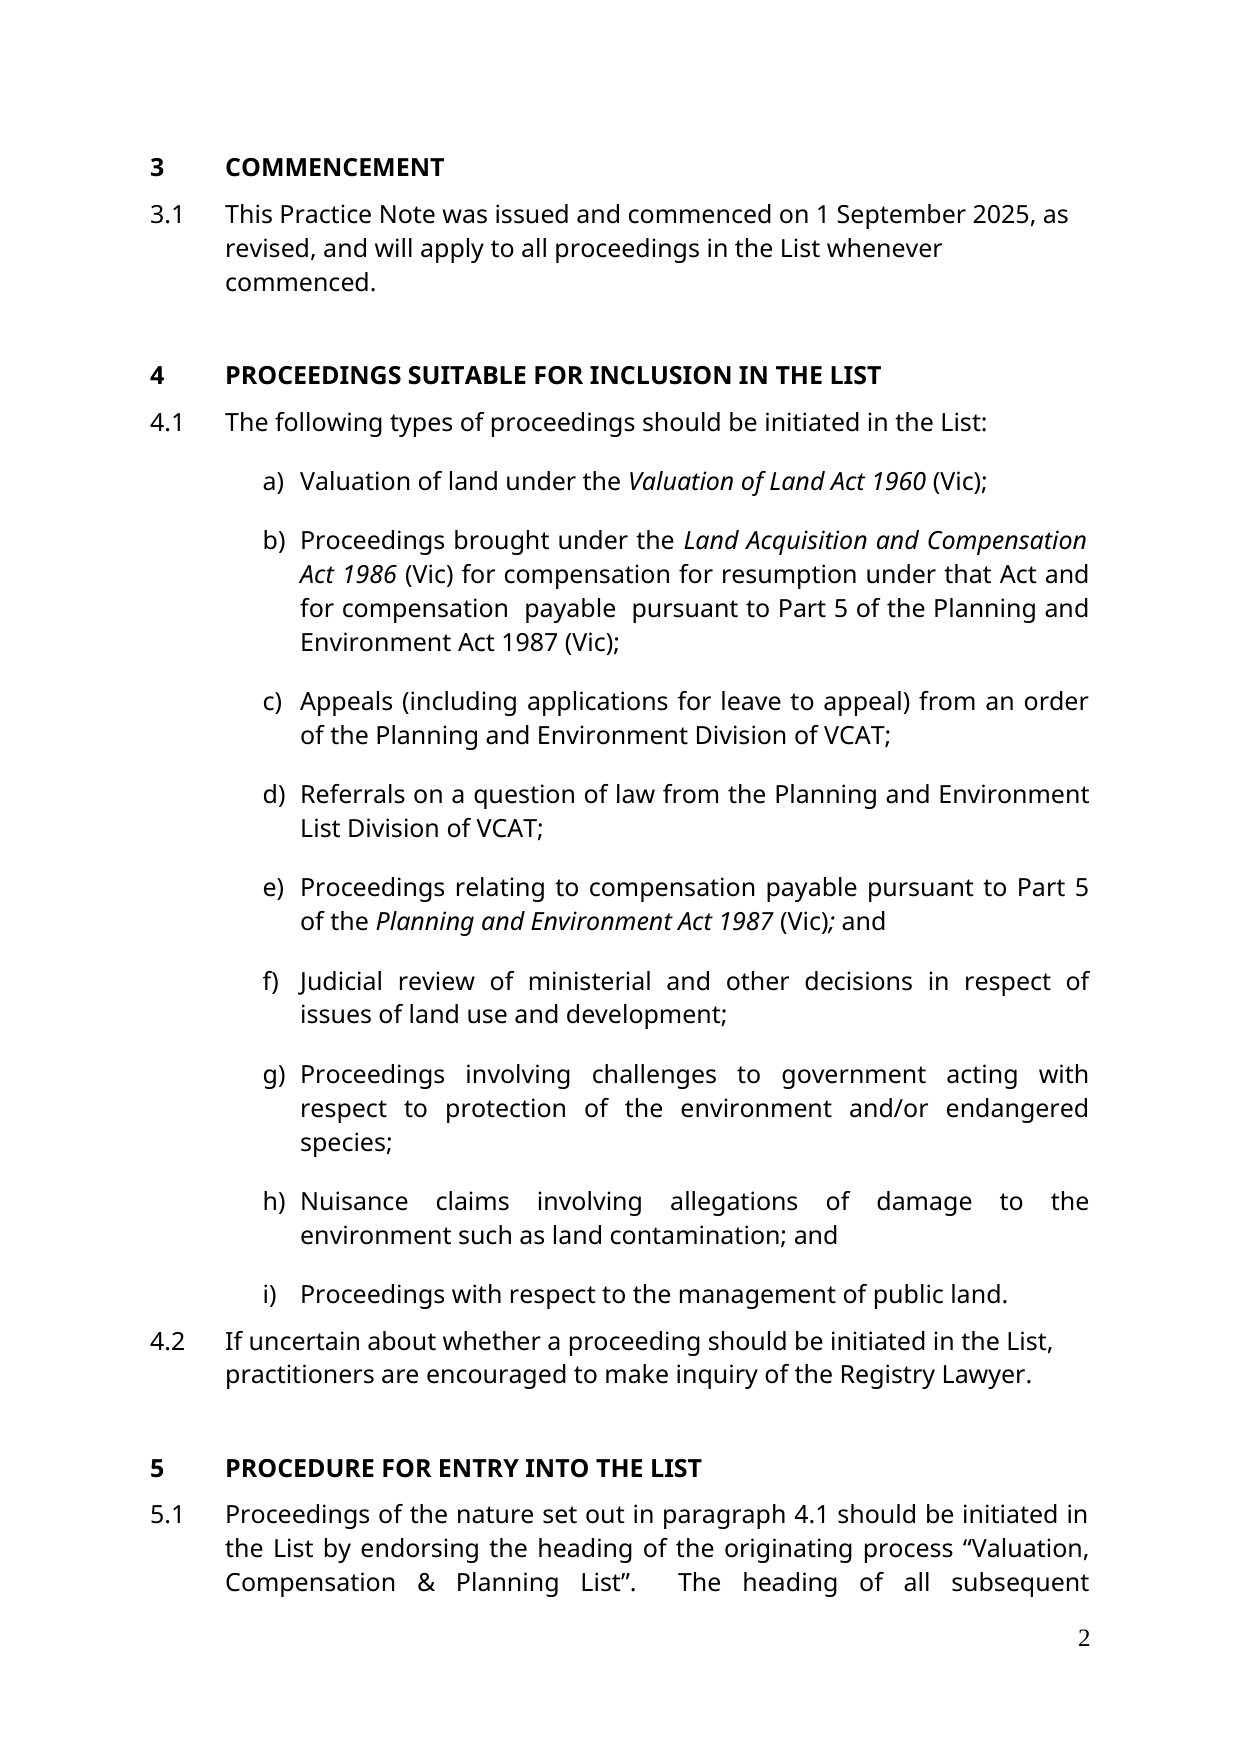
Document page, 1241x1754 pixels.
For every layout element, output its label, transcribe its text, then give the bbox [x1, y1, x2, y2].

list PROCEDURE FOR ENTRY INTO THE LIST [150, 1450, 1090, 1484]
list COMMENCEMENT [150, 150, 1090, 184]
list Appeals (including applications for leave to appeal) from an order of the Planning and Environment Division of VCAT; [262, 684, 1090, 752]
list Proceedings brought under the Land Acquisition and Compensation Act 1986 (Vic) for compensation for resumption under that Act and for compensation payable pursuant to Part 5 of the Planning and Environment Act 1987 (Vic); [262, 522, 1090, 659]
list Proceedings relating to compensation payable pursuant to Part 5 of the Planning and Environment Act 1987 (Vic); and [262, 870, 1090, 938]
list Referrals on a question of law from the Planning and Environment List Division of VCAT; [262, 777, 1090, 845]
list Judicial review of ministerial and other decisions in respect of issues of land use and development; [262, 963, 1090, 1031]
list The following types of proceedings should be initiated in the List: [150, 404, 1090, 438]
list Proceedings involving challenges to government acting with respect to protection of the environment and/or endangered species; [262, 1056, 1090, 1158]
list Proceedings with respect to the management of public land. [262, 1277, 1090, 1311]
list PROCEEDINGS SUITABLE FOR INCLUSION IN THE LIST [150, 358, 1090, 392]
list If uncertain about whether a proceeding should be initiated in the List, practitioners are encouraged to make inquiry of the Registry Lawyer. [150, 1323, 1090, 1391]
list Nuisance claims involving allegations of damage to the environment such as land contamination; and [262, 1183, 1090, 1252]
list This Practice Note was issued and commenced on 1 September 2025, as revised, and will apply to all proceedings in the List whenever commenced. [150, 197, 1090, 299]
list Valuation of land under the Valuation of Land Act 1960 (Vic); [262, 463, 1090, 497]
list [150, 1497, 1090, 1599]
